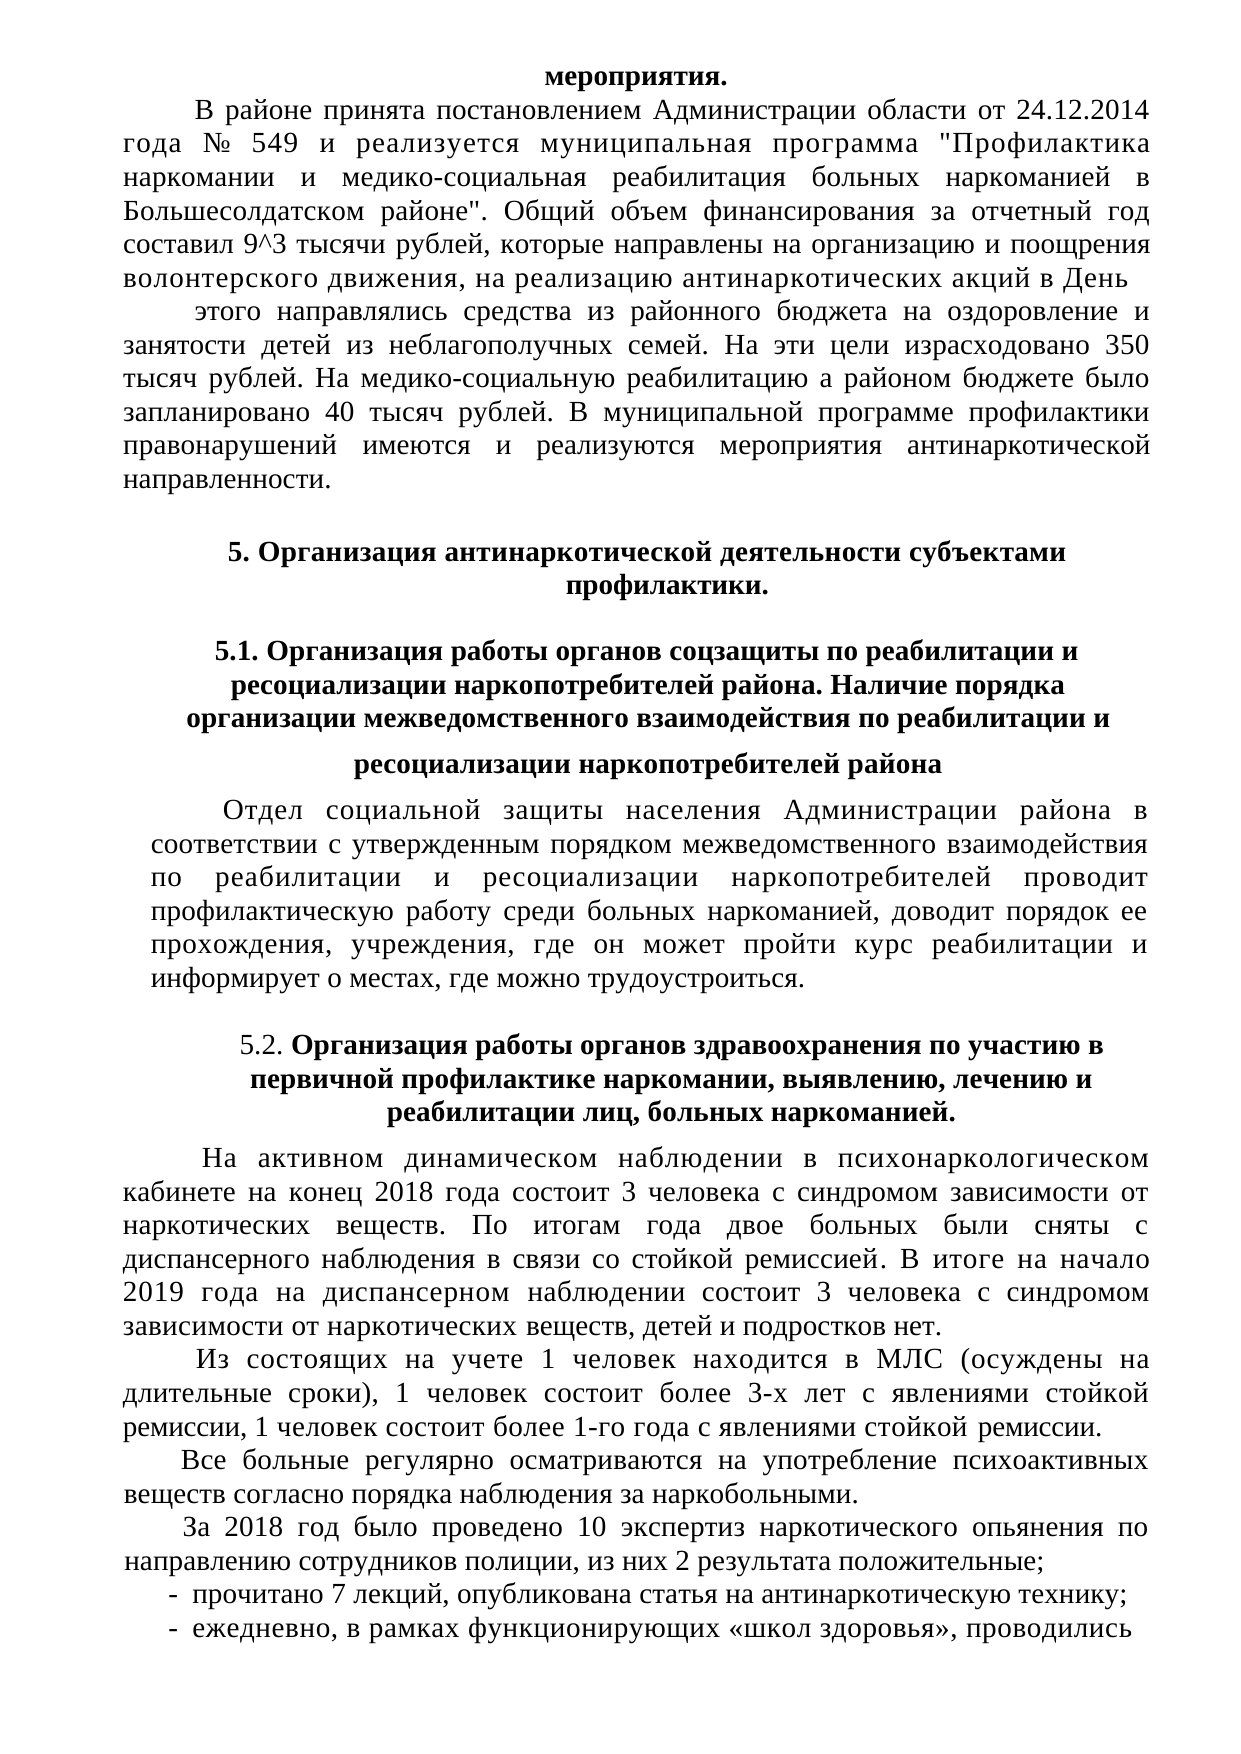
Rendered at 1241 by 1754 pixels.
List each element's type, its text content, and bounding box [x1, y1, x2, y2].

text 5. Организация антинаркотической деятельности субъектами [228, 534, 1151, 567]
text мероприятия. [121, 59, 1151, 93]
text Все больные регулярно осматриваются на употребление психоактивных веществ согласно порядка наблюдения за наркобольными. [124, 1443, 1150, 1510]
text первичной профилактике наркомании, выявлению, лечению и [192, 1061, 1151, 1095]
text За 2018 год было проведено 10 экспертиз наркотического опьянения по направлению сотрудников полиции, из них 2 результата положительные; [124, 1510, 1150, 1577]
text В районе принята постановлением Администрации области от 24.12.2014 года № 549 и реализуется муниципальная программа "Профилактика наркомании и медико-социальная реабилитация больных наркоманией в Большесолдатском районе". Общий объем финансирования за отчетный год составил 9^3 тысячи рублей, которые направлены на организацию и поощрения волонтерского движения, на реализацию антинаркотических акций в День [123, 93, 1151, 294]
text профилактики. [566, 567, 1151, 601]
text ресоциализации наркопотребителей района. Наличие порядка [145, 667, 1151, 701]
text организации межведомственного взаимодействия по реабилитации и [146, 701, 1151, 734]
text 5.2. Организация работы органов здравоохранения по участию в [193, 1028, 1151, 1061]
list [124, 1610, 1151, 1644]
text ресоциализации наркопотребителей района [145, 747, 1151, 780]
text Отдел социальной защиты населения Администрации района в соответствии с утвержденным порядком межведомственного взаимодействия по реабилитации и ресоциализации наркопотребителей проводит профилактическую работу среди больных наркоманией, доводит порядок ее прохождения, учреждения, где он может пройти курс реабилитации и информирует о местах, где можно трудоустроиться. [151, 793, 1149, 994]
text этого направлялись средства из районного бюджета на оздоровление и занятости детей из неблагополучных семей. На эти цели израсходовано 350 тысяч рублей. На медико-социальную реабилитацию а районом бюджете было запланировано 40 тысяч рублей. В муниципальной программе профилактики правонарушений имеются и реализуются мероприятия антинаркотической направленности. [123, 294, 1151, 495]
text На активном динамическом наблюдении в психонаркологическом кабинете на конец 2018 года состоит 3 человека с синдромом зависимости от наркотических веществ. По итогам года двое больных были сняты с диспансерного наблюдения в связи со стойкой ремиссией. В итоге на начало 2019 года на диспансерном наблюдении состоит 3 человека с синдромом зависимости от наркотических веществ, детей и подростков нет. [123, 1141, 1150, 1342]
text 5.1. Организация работы органов соцзащиты по реабилитации и [214, 634, 1151, 667]
list прочитано 7 лекций, опубликована статья на антинаркотическую технику; [168, 1577, 1151, 1610]
text реабилитации лиц, больных наркоманией. [192, 1095, 1151, 1128]
text Из состоящих на учете 1 человек находится в МЛС (осуждены на длительные сроки), 1 человек состоит более 3-х лет с явлениями стойкой ремиссии, 1 человек состоит более 1-го года с явлениями стойкой ремиссии. [123, 1342, 1151, 1443]
